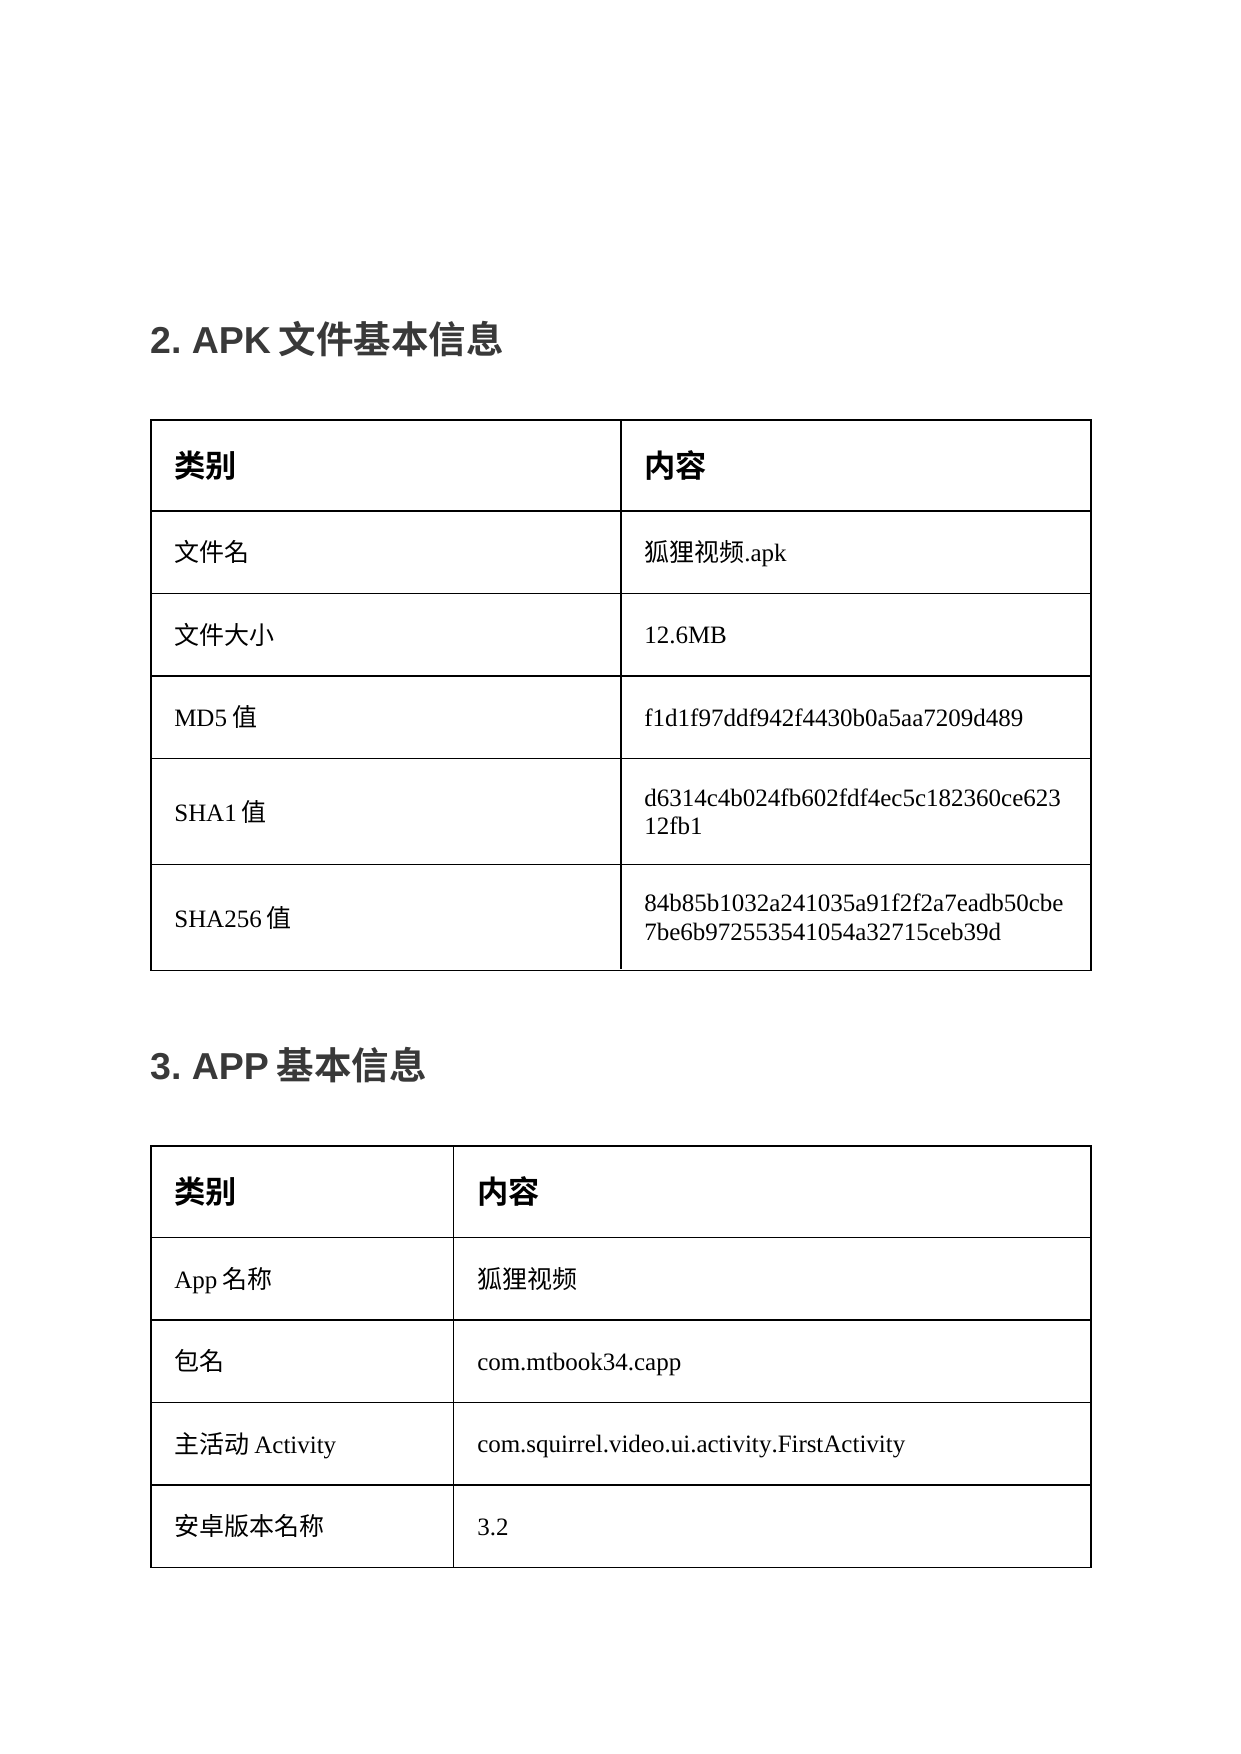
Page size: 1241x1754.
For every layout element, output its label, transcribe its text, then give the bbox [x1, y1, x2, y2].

table_cell MD5值 [152, 677, 620, 758]
table_cell 狐狸视频.apk [622, 512, 1090, 593]
table_cell 84b85b1032a241035a91f2f2a7eadb50cbe7be6b972553541054a32715ceb39d [622, 865, 1090, 969]
table_header 类别 [152, 421, 620, 510]
table_cell 包名 [152, 1321, 453, 1401]
table_cell 3.2 [454, 1486, 1090, 1566]
table_cell 文件大小 [152, 594, 620, 675]
table_header 内容 [622, 421, 1090, 510]
table_cell 文件名 [152, 512, 620, 593]
table_cell 狐狸视频 [454, 1238, 1090, 1319]
table_cell com.mtbook34.capp [454, 1321, 1090, 1401]
table_cell 安卓版本名称 [152, 1486, 453, 1566]
table_header 内容 [454, 1147, 1090, 1236]
table_cell d6314c4b024fb602fdf4ec5c182360ce62312fb1 [622, 759, 1090, 863]
table_cell SHA1值 [152, 759, 620, 863]
table_header 类别 [152, 1147, 453, 1236]
table_cell SHA256值 [152, 865, 620, 969]
table_cell 12.6MB [622, 594, 1090, 675]
subtitle 2. APK文件基本信息 [150, 313, 1090, 364]
table_cell 主活动Activity [152, 1403, 453, 1484]
subtitle 3. APP基本信息 [150, 1040, 1090, 1091]
table_cell com.squirrel.video.ui.activity.FirstActivity [454, 1403, 1090, 1484]
table_cell f1d1f97ddf942f4430b0a5aa7209d489 [622, 677, 1090, 758]
table_cell App名称 [152, 1238, 453, 1319]
